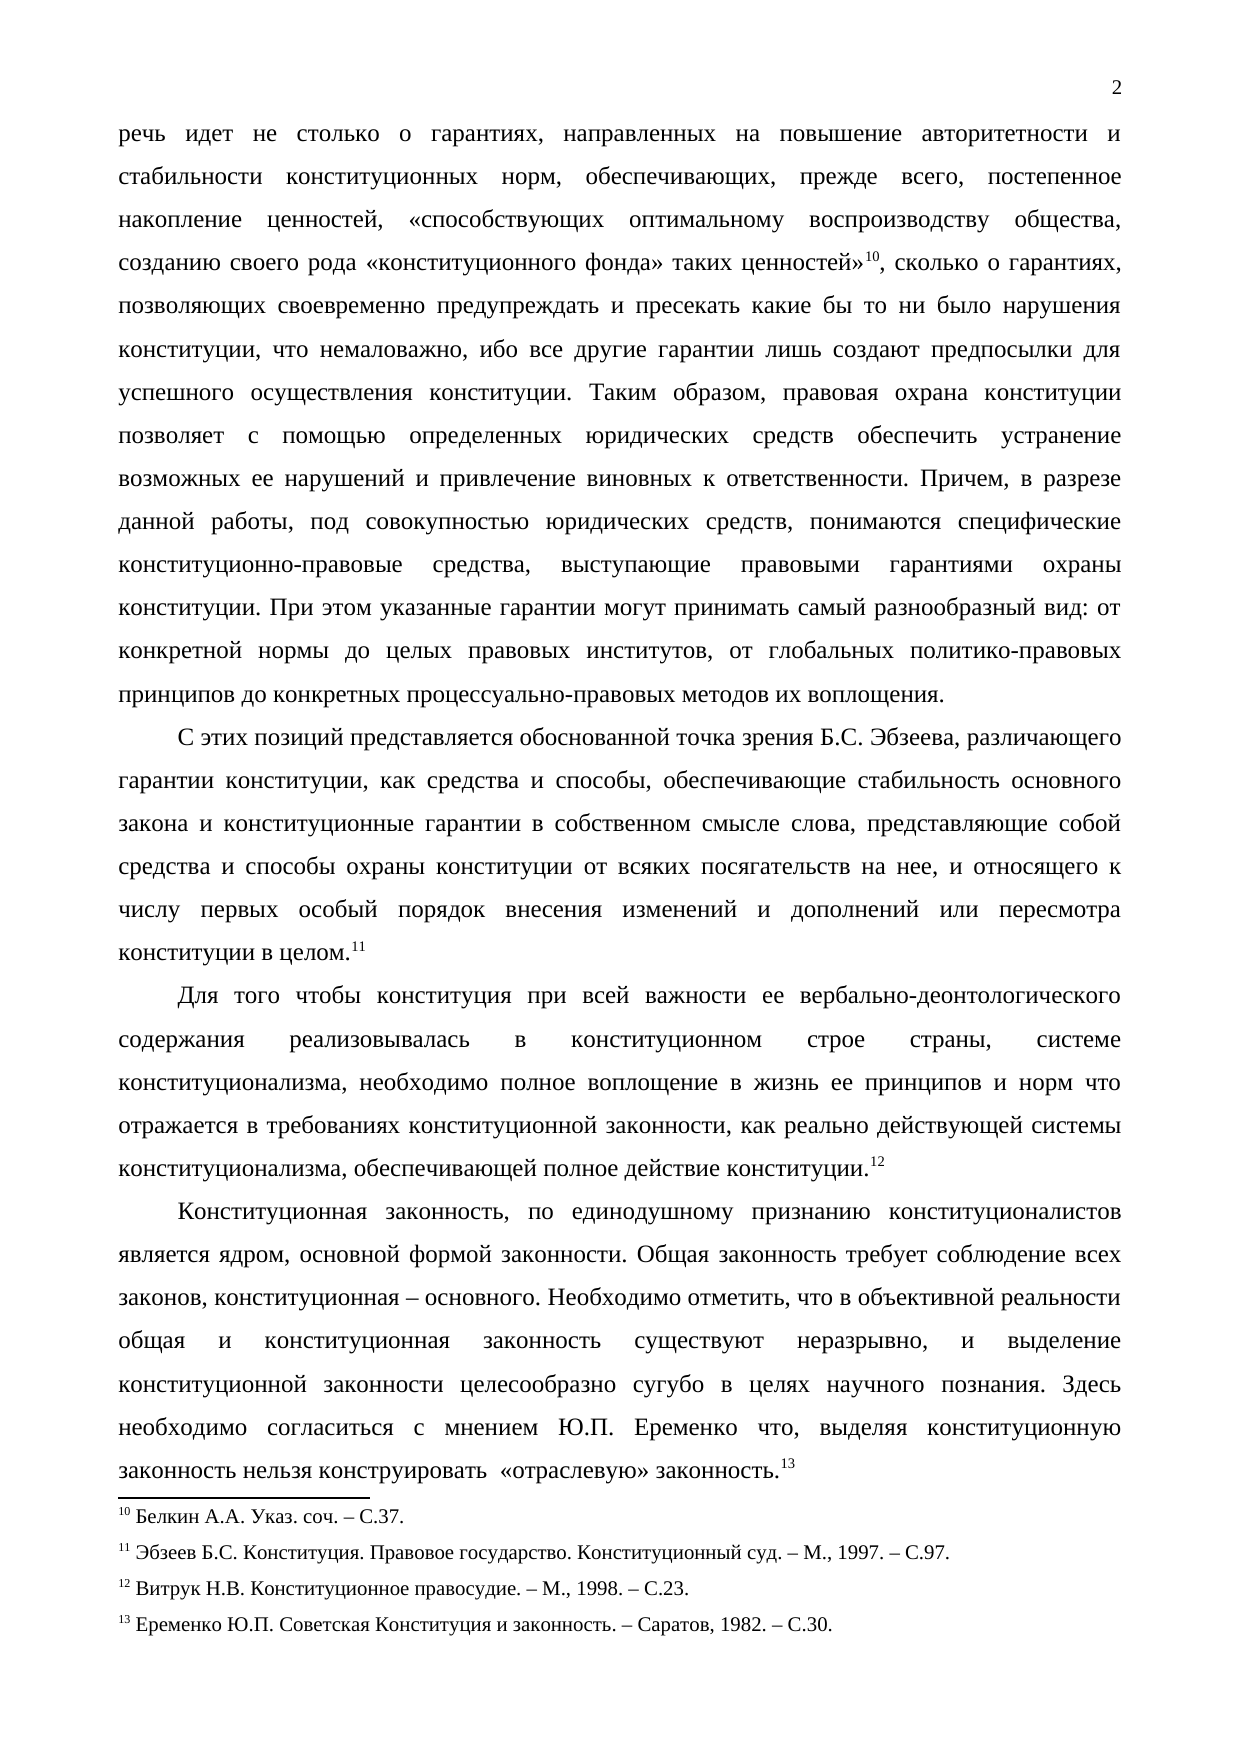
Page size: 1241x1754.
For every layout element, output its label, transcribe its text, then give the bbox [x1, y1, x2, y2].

text Действие конституции, понимаемое в широком плане, применительно ко всем основным сферам жизни общества, неизбежно требует соответствующей системы социальных, экономических, организационных и правовых гарантий. Но в данной работе речь идет не столько о гарантиях, направленных на повышение авторитетности и стабильности конституционных норм, обеспечивающих, прежде всего, постепенное накопление ценностей, «способствующих оптимальному воспроизводству общества, созданию своего рода «конституционного фонда» таких ценностей», сколько о гарантиях, позволяющих своевременно предупреждать и пресекать какие бы то ни было нарушения конституции, что немаловажно, ибо все другие гарантии лишь создают предпосылки для успешного осуществления конституции. Таким образом, правовая охрана конституции позволяет с помощью определенных юридических средств обеспечить устранение возможных ее нарушений и привлечение виновных к ответственности. Причем, в разрезе данной работы, под совокупностью юридических средств, понимаются специфические конституционно-правовые средства, выступающие правовыми гарантиями охраны конституции. При этом указанные гарантии могут принимать самый разнообразный вид: от конкретной нормы до целых правовых институтов, от глобальных политико-правовых принципов до конкретных процессуально-правовых методов их воплощения. [118, 118, 1122, 707]
text Для того чтобы конституция при всей важности ее вербально-деонтологического содержания реализовывалась в конституционном строе страны, системе конституционализма, необходимо полное воплощение в жизнь ее принципов и норм что отражается в требованиях конституционной законности, как реально действующей системы конституционализма, обеспечивающей полное действие конституции. [118, 981, 1122, 1182]
text Конституционная законность, по единодушному признанию конституционалистов является ядром, основной формой законности. Общая законность требует соблюдение всех законов, конституционная – основного. Необходимо отметить, что в объективной реальности общая и конституционная законность существуют неразрывно, и выделение конституционной законности целесообразно сугубо в целях научного познания. Здесь необходимо согласиться с мнением Ю.П. Еременко что, выделяя конституционную законность нельзя конструировать «отраслевую» законность. [118, 1196, 1122, 1484]
text С этих позиций представляется обоснованной точка зрения Б.С. Эбзеева, различающего гарантии конституции, как средства и способы, обеспечивающие стабильность основного закона и конституционные гарантии в собственном смысле слова, представляющие собой средства и способы охраны конституции от всяких посягательств на нее, и относящего к числу первых особый порядок внесения изменений и дополнений или пересмотра конституции в целом. [118, 722, 1122, 966]
